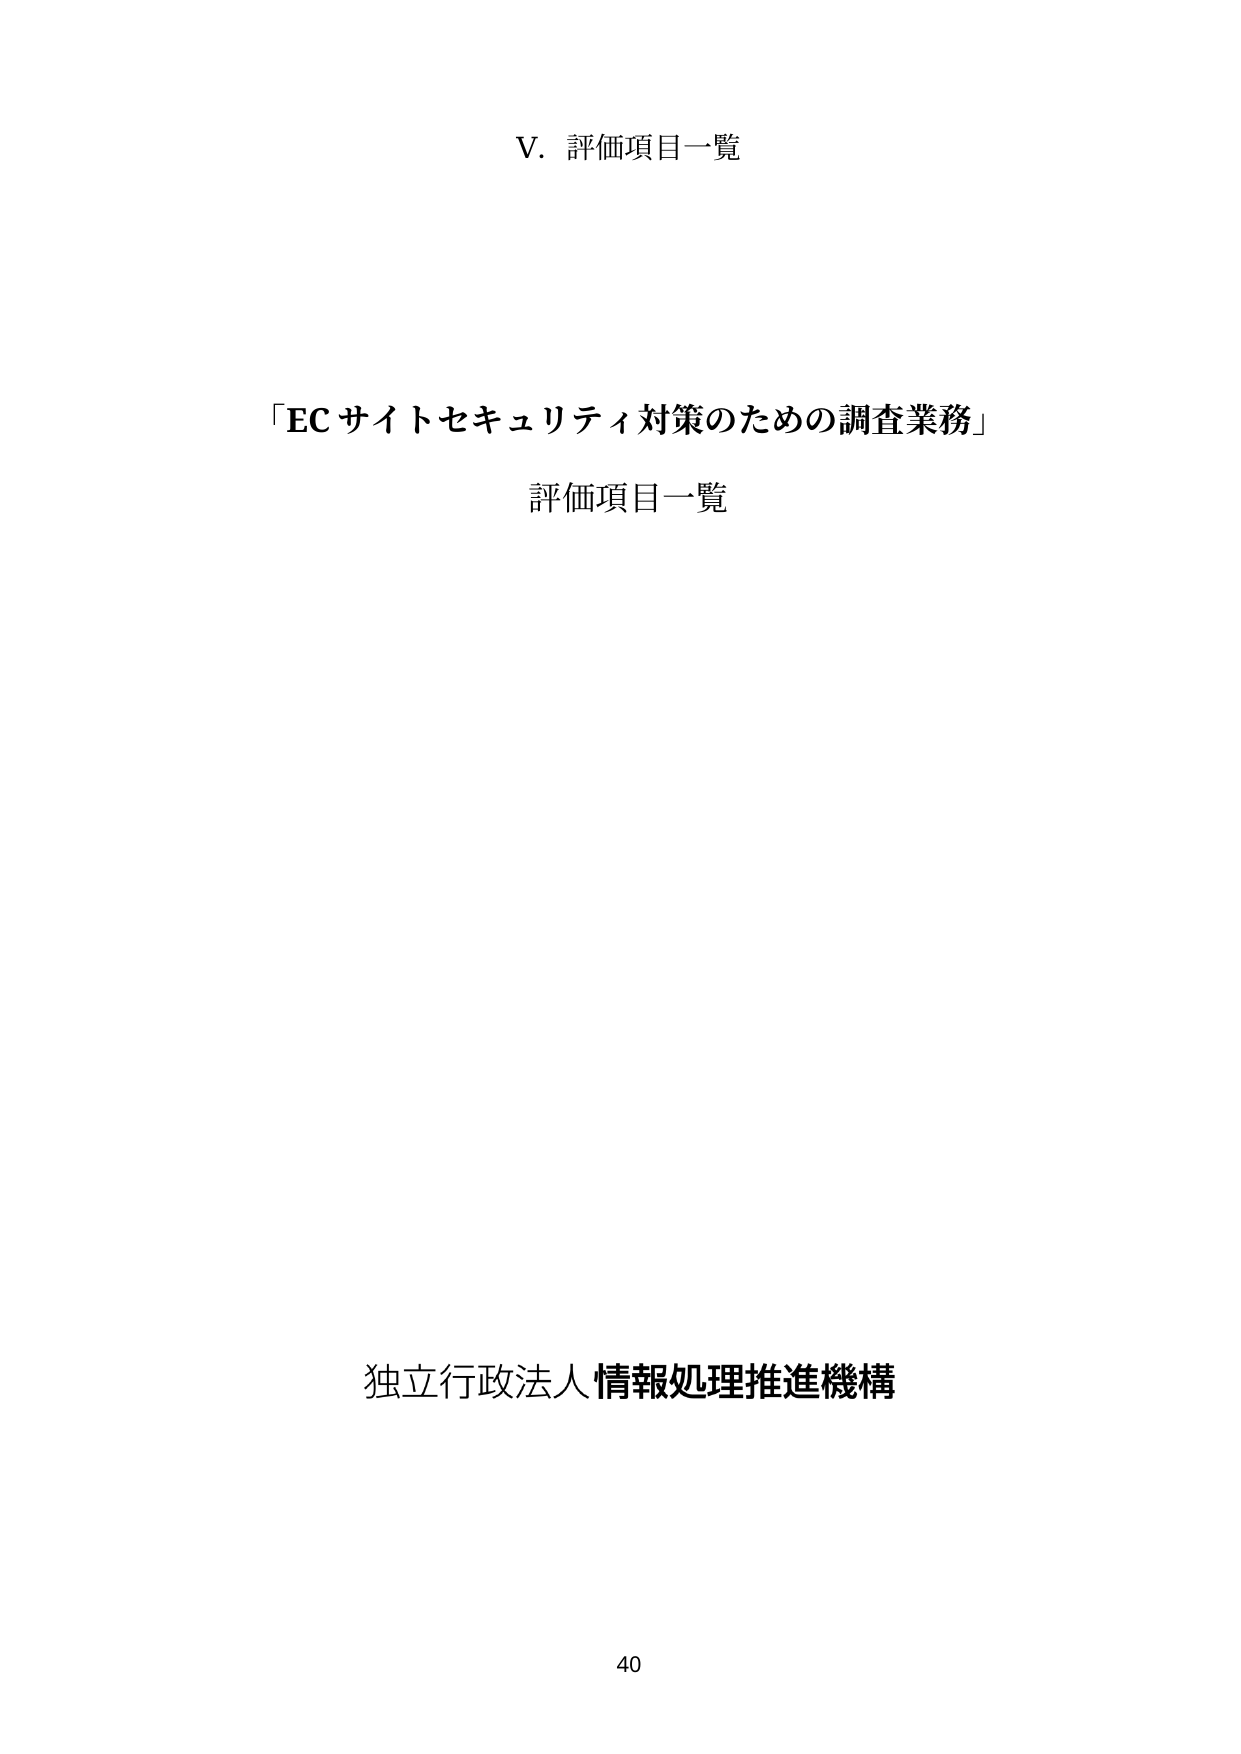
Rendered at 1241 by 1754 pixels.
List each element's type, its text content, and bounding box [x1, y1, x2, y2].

text 「ECサイトセキュリティ対策のための調査業務」 [136, 392, 1122, 442]
picture [363, 1363, 895, 1399]
text Ⅴ．評価項目一覧 [136, 118, 1122, 168]
text 評価項目一覧 [136, 470, 1122, 521]
